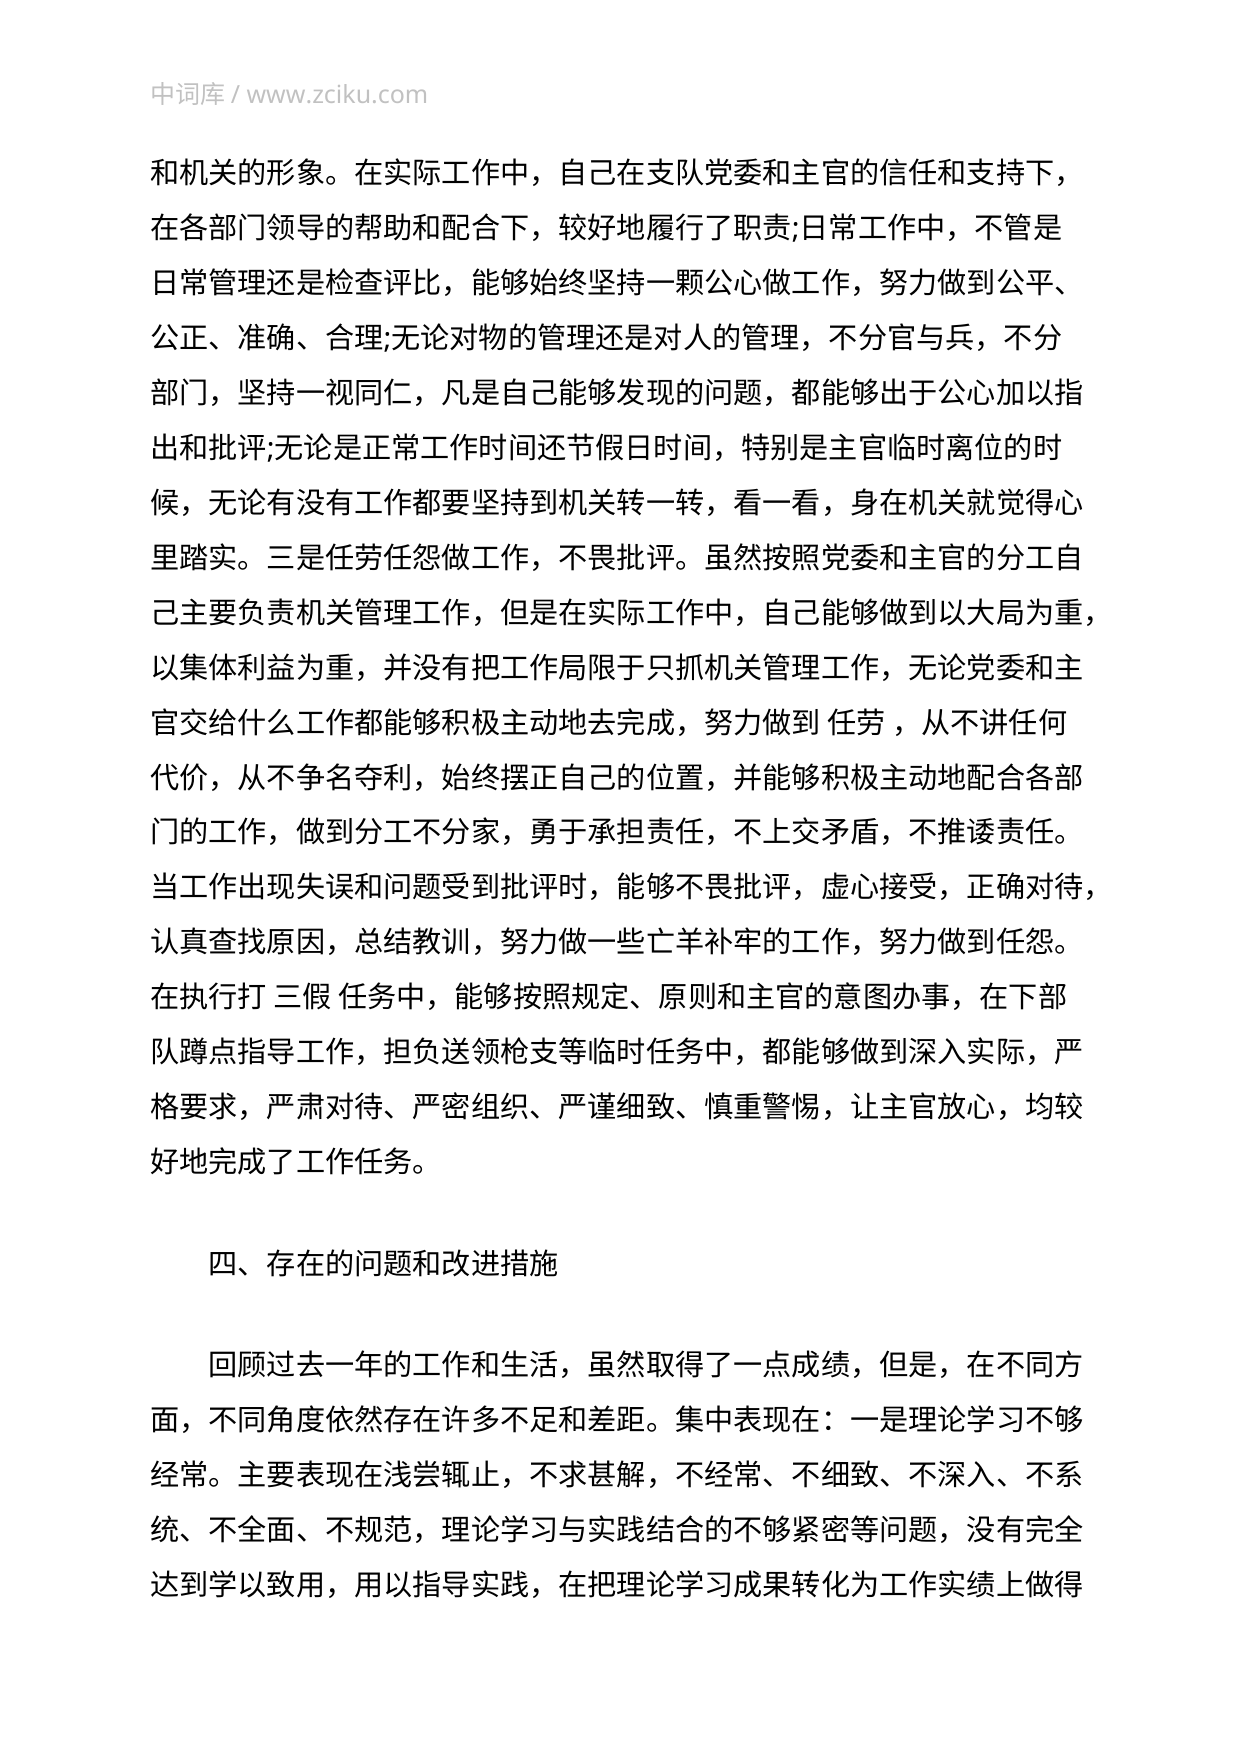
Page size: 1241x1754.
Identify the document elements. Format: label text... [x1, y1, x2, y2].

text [150, 1342, 1090, 1604]
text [150, 150, 1090, 1181]
text 四、存在的问题和改进措施 [150, 1240, 1090, 1282]
